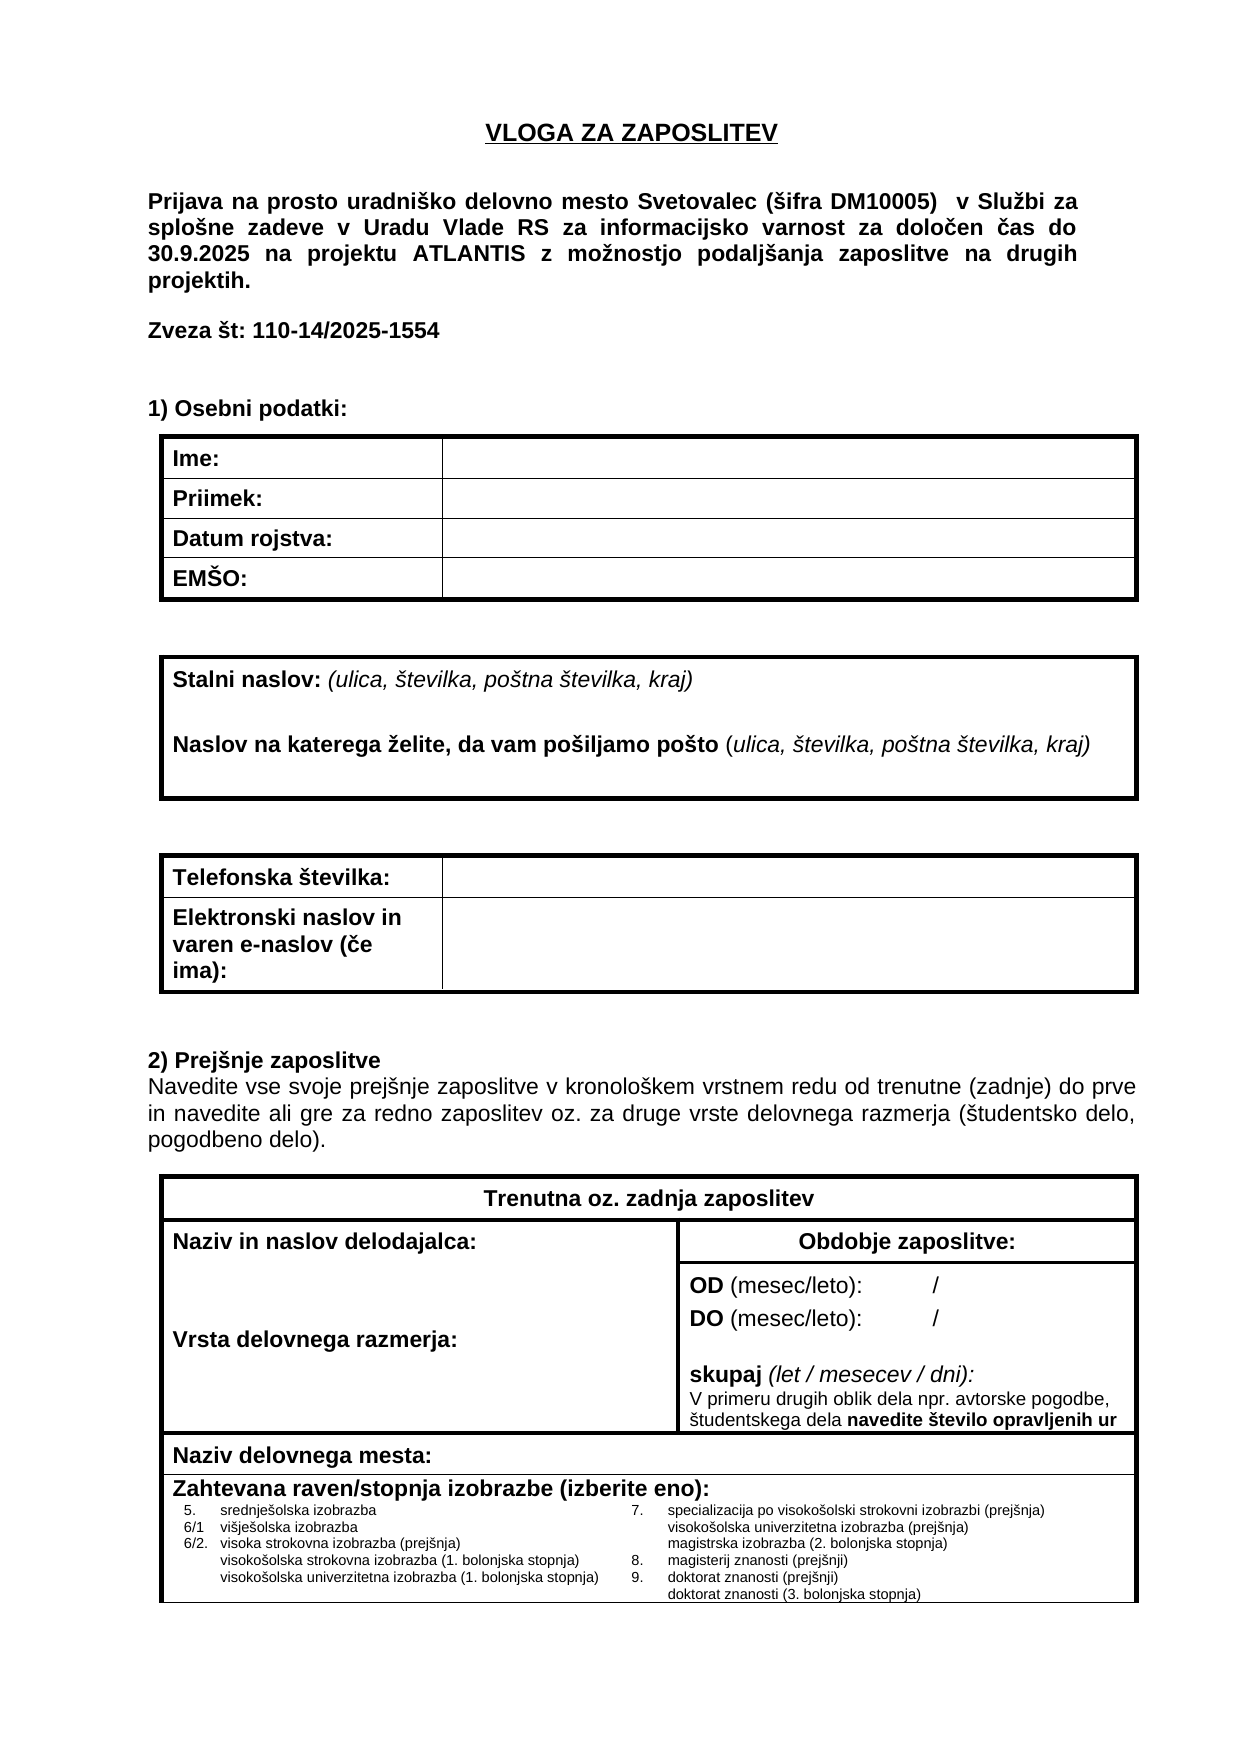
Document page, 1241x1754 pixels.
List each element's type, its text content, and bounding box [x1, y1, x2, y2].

table_cell [443, 898, 1134, 989]
table_header Stalni naslov: (ulica, številka, poštna številka, kraj) Naslov na katerega želite, da vam pošiljamo pošto (ulica, številka, poštna številka, kraj) [164, 659, 1134, 796]
table_header [443, 439, 1134, 477]
text 1) Osebni podatki: [148, 395, 1078, 421]
text Navedite vse svoje prejšnje zaposlitve v kronološkem vrstnem redu od trenutne (zadnje) do prve in navedite ali gre za redno zaposlitev oz. za druge vrste delovnega razmerja (študentsko delo, pogodbeno delo). [148, 1073, 1137, 1152]
table_cell [443, 558, 1134, 597]
text Prijava na prosto uradniško delovno mesto Svetovalec (šifra DM10005) v Službi za splošne zadeve v Uradu Vlade RS za informacijsko varnost za določen čas do 30.9.2025 na projektu ATLANTIS z možnostjo podaljšanja zaposlitve na drugih projektih. [148, 188, 1078, 293]
table_cell Naziv delovnega mesta: [164, 1435, 1134, 1474]
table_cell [680, 1264, 1134, 1431]
table_cell Obdobje zaposlitve: [680, 1222, 1134, 1261]
table_header [443, 858, 1134, 897]
table_header Trenutna oz. zadnja zaposlitev [164, 1179, 1134, 1217]
table_cell EMŠO: [164, 558, 442, 597]
table_cell Zahtevana raven/stopnja izobrazbe (izberite eno): [164, 1475, 1134, 1602]
table_cell Elektronski naslov in varen e-naslov (če ima): [164, 898, 442, 989]
table_cell Priimek: [164, 479, 442, 517]
text Zveza št: 110-14/2025-1554 [148, 317, 1078, 343]
table_header Telefonska številka: [164, 858, 442, 897]
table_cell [164, 1222, 676, 1431]
title VLOGA ZA ZAPOSLITEV [148, 118, 1078, 147]
text 2) Prejšnje zaposlitve [148, 1047, 1078, 1073]
table_cell [443, 479, 1134, 517]
table_cell [443, 519, 1134, 557]
table_cell Datum rojstva: [164, 519, 442, 557]
table_header Ime: [164, 439, 442, 477]
